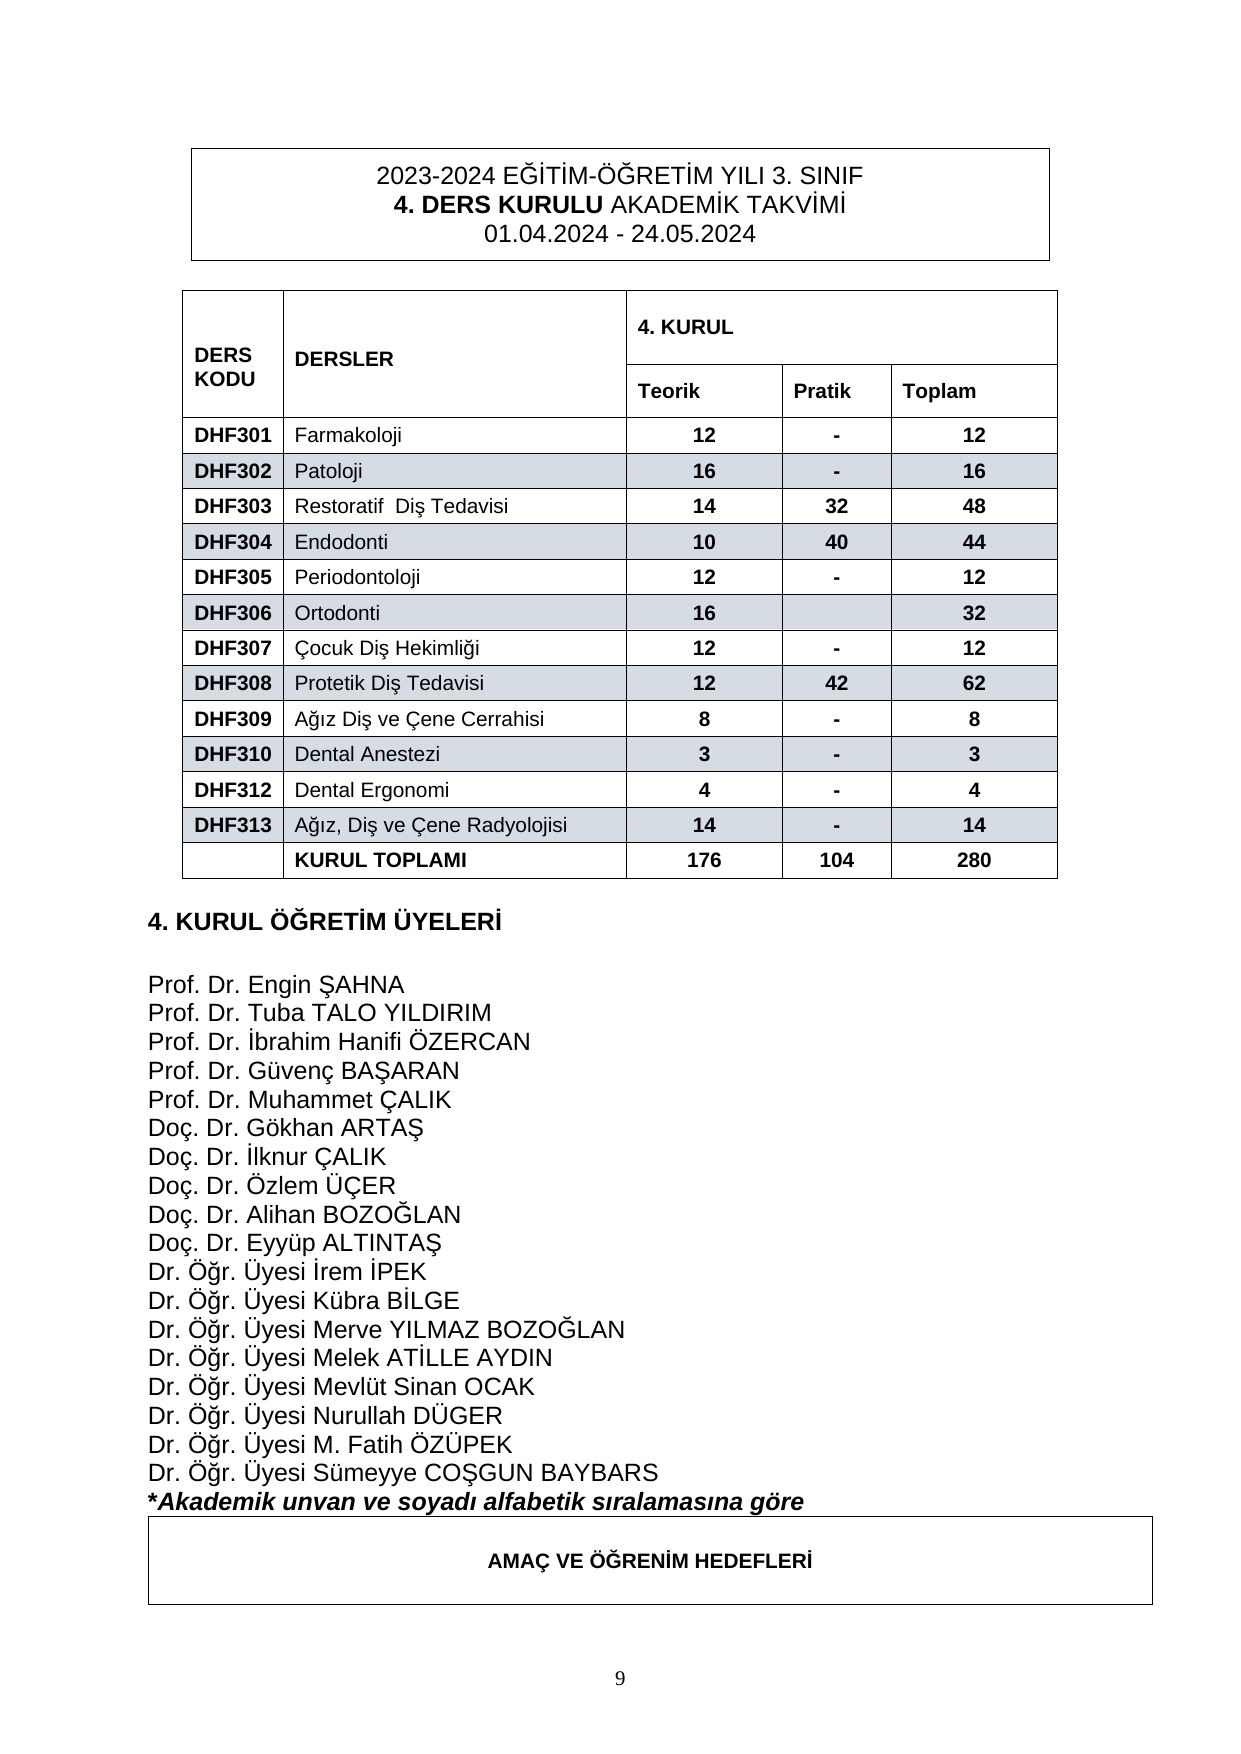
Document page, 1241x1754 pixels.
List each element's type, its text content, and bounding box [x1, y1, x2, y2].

text Dr. Öğr. Üyesi Sümeyye COŞGUN BAYBARS [148, 1458, 1093, 1487]
text Doç. Dr. Gökhan ARTAŞ [148, 1113, 1093, 1142]
table_cell Çocuk Diş Hekimliği [284, 631, 626, 665]
table_cell 8 [627, 701, 782, 736]
text Prof. Dr. Engin ŞAHNA [148, 969, 1093, 998]
table_cell DHF306 [183, 595, 283, 629]
table_cell 12 [627, 560, 782, 594]
table_cell - [783, 701, 891, 736]
text Dr. Öğr. Üyesi M. Fatih ÖZÜPEK [148, 1429, 1093, 1458]
table_cell Teorik [627, 365, 782, 417]
table_cell Dental Ergonomi [284, 772, 626, 807]
table_cell DHF307 [183, 631, 283, 665]
table_cell Toplam [892, 365, 1057, 417]
table_header AMAÇ VE ÖĞRENİM HEDEFLERİ [149, 1517, 1152, 1604]
table_cell 12 [627, 666, 782, 700]
table_cell - [783, 772, 891, 807]
text 4. KURUL ÖĞRETİM ÜYELERİ [148, 907, 1093, 936]
text Dr. Öğr. Üyesi Mevlüt Sinan OCAK [148, 1372, 1093, 1401]
table_cell DHF305 [183, 560, 283, 594]
table_cell DHF313 [183, 808, 283, 842]
text Doç. Dr. Özlem ÜÇER [148, 1171, 1093, 1199]
text Prof. Dr. İbrahim Hanifi ÖZERCAN [148, 1027, 1093, 1056]
table_cell - [783, 418, 891, 452]
text Dr. Öğr. Üyesi Kübra BİLGE [148, 1286, 1093, 1314]
table_cell Patoloji [284, 454, 626, 488]
text Dr. Öğr. Üyesi İrem İPEK [148, 1257, 1093, 1286]
table_header 2023-2024 EĞİTİM-ÖĞRETİM YILI 3. SINIF 4. DERS KURULU AKADEMİK TAKVİMİ 01.04.2024 - 24.05.2024 [192, 149, 1049, 260]
table_cell - [783, 631, 891, 665]
table_cell Endodonti [284, 524, 626, 559]
table_cell [183, 843, 283, 877]
table_cell 40 [783, 524, 891, 559]
table_cell 62 [892, 666, 1057, 700]
table_cell - [783, 737, 891, 771]
table_cell 3 [627, 737, 782, 771]
table_cell DHF312 [183, 772, 283, 807]
table_header DERSLER [284, 291, 626, 417]
table_header 4. KURUL [627, 291, 1057, 363]
table_cell Pratik [783, 365, 891, 417]
table_cell 32 [892, 595, 1057, 629]
table_cell 176 [627, 843, 782, 877]
table_cell - [783, 808, 891, 842]
table_cell Farmakoloji [284, 418, 626, 452]
table_cell DHF304 [183, 524, 283, 559]
table_cell 104 [783, 843, 891, 877]
table_cell 14 [627, 489, 782, 523]
table_cell - [783, 454, 891, 488]
text Prof. Dr. Tuba TALO YILDIRIM [148, 998, 1093, 1027]
table_cell KURUL TOPLAMI [284, 843, 626, 877]
table_cell 12 [627, 418, 782, 452]
table_cell 280 [892, 843, 1057, 877]
text Dr. Öğr. Üyesi Merve YILMAZ BOZOĞLAN [148, 1314, 1093, 1343]
table_cell Ağız Diş ve Çene Cerrahisi [284, 701, 626, 736]
table_cell DHF302 [183, 454, 283, 488]
table_cell 12 [892, 418, 1057, 452]
table_cell - [783, 560, 891, 594]
table_cell [783, 595, 891, 629]
table_cell 16 [627, 595, 782, 629]
table_cell 16 [627, 454, 782, 488]
table_cell Periodontoloji [284, 560, 626, 594]
table_cell 4 [627, 772, 782, 807]
table_cell DHF303 [183, 489, 283, 523]
table_cell Protetik Diş Tedavisi [284, 666, 626, 700]
text Doç. Dr. Eyyüp ALTINTAŞ [148, 1228, 1093, 1257]
table_cell 12 [892, 560, 1057, 594]
table_cell 8 [892, 701, 1057, 736]
text Doç. Dr. Alihan BOZOĞLAN [148, 1199, 1093, 1228]
table_cell 12 [892, 631, 1057, 665]
table_cell Ağız, Diş ve Çene Radyolojisi [284, 808, 626, 842]
table_cell DHF309 [183, 701, 283, 736]
table_cell Dental Anestezi [284, 737, 626, 771]
text Prof. Dr. Güvenç BAŞARAN [148, 1056, 1093, 1084]
table_cell 4 [892, 772, 1057, 807]
text Dr. Öğr. Üyesi Melek ATİLLE AYDIN [148, 1343, 1093, 1372]
table_cell 12 [627, 631, 782, 665]
table_cell 3 [892, 737, 1057, 771]
table_cell 16 [892, 454, 1057, 488]
table_cell Restoratif Diş Tedavisi [284, 489, 626, 523]
table_cell 44 [892, 524, 1057, 559]
table_cell 42 [783, 666, 891, 700]
table_cell DHF308 [183, 666, 283, 700]
table_cell 14 [892, 808, 1057, 842]
text Prof. Dr. Muhammet ÇALIK [148, 1084, 1093, 1113]
table_cell 48 [892, 489, 1057, 523]
table_cell 32 [783, 489, 891, 523]
table_cell Ortodonti [284, 595, 626, 629]
table_cell 14 [627, 808, 782, 842]
text *Akademik unvan ve soyadı alfabetik sıralamasına göre [148, 1487, 1093, 1516]
text Dr. Öğr. Üyesi Nurullah DÜGER [148, 1401, 1093, 1429]
table_cell 10 [627, 524, 782, 559]
text Doç. Dr. İlknur ÇALIK [148, 1142, 1093, 1171]
table_cell DHF301 [183, 418, 283, 452]
table_header DERS KODU [183, 291, 283, 417]
table_cell DHF310 [183, 737, 283, 771]
